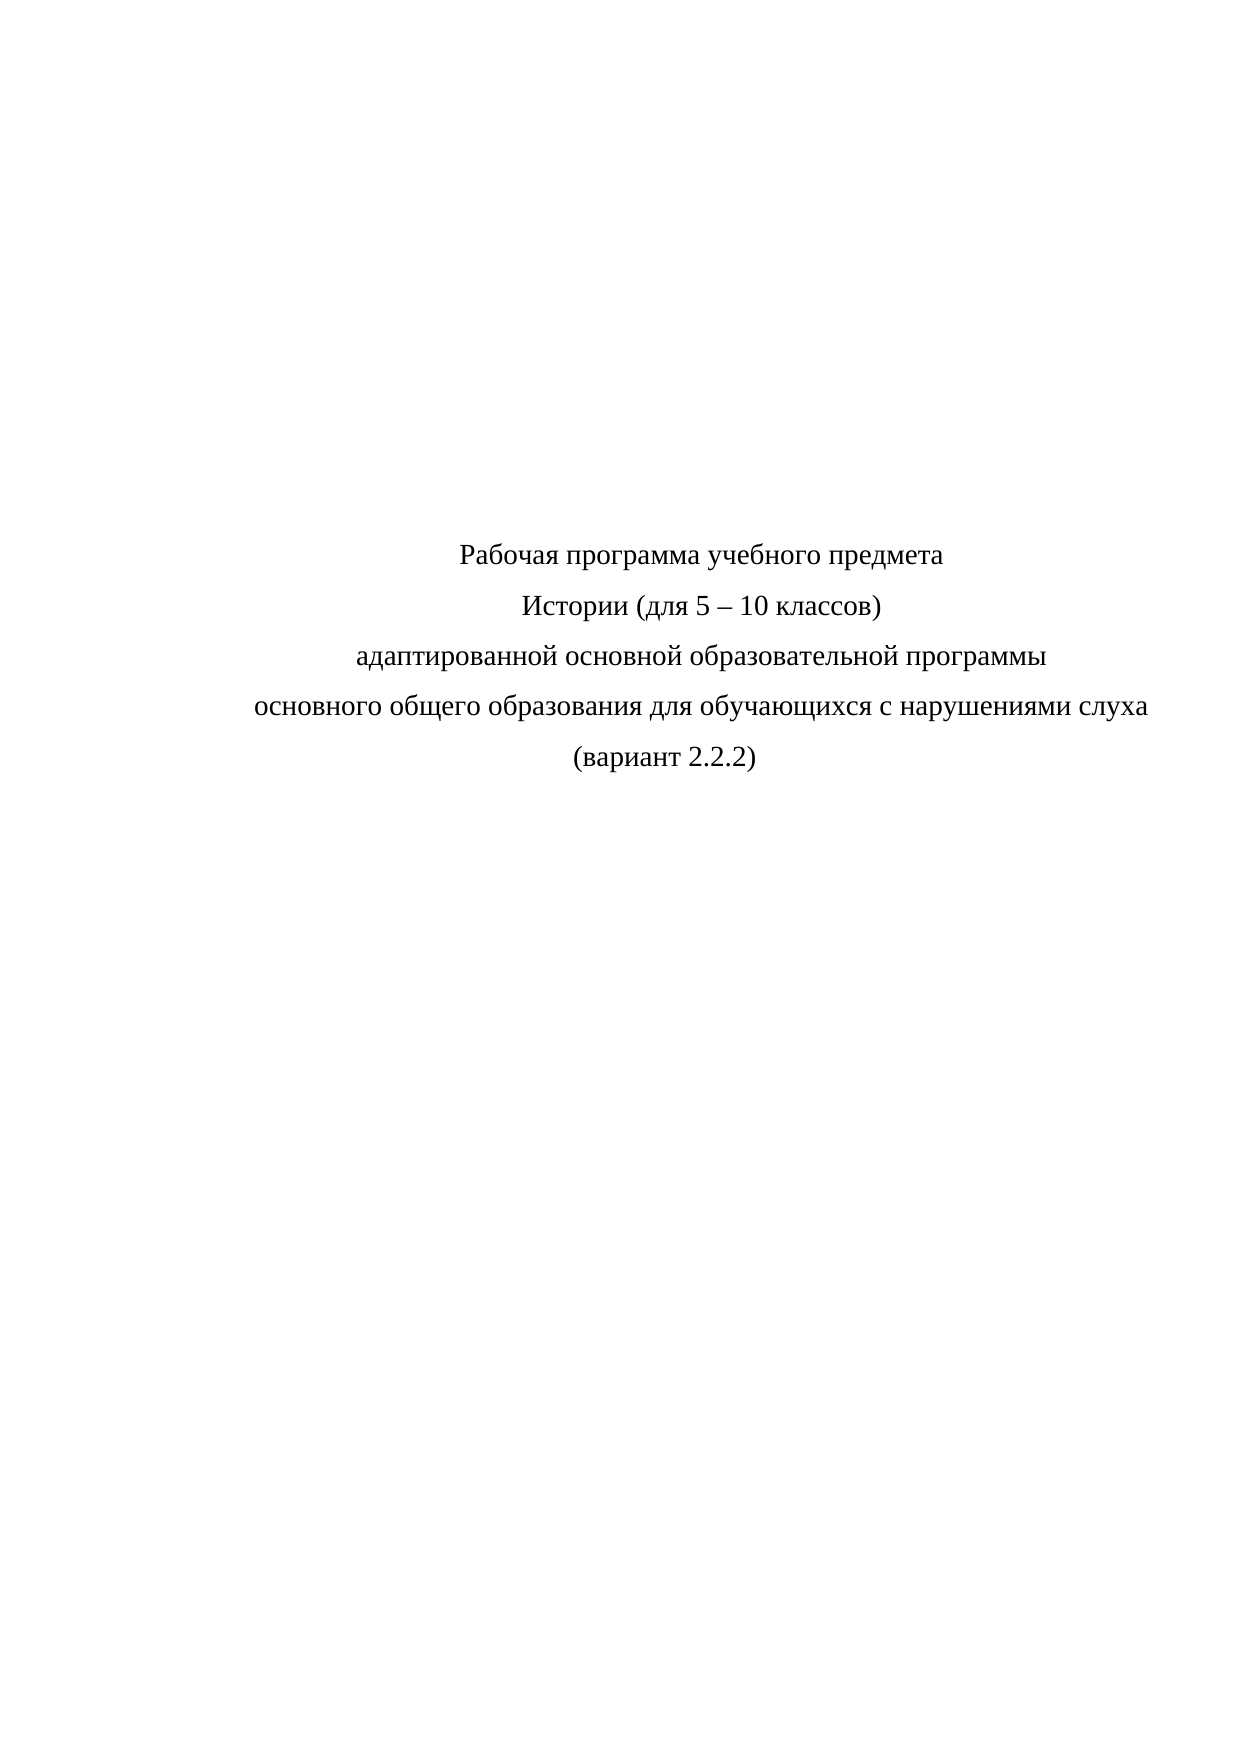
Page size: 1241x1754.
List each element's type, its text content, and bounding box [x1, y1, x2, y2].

text основного общего образования для обучающихся с нарушениями слуха (вариант 2.2.2) [177, 688, 1152, 772]
text Истории (для 5 – 10 классов) [177, 588, 1152, 621]
text Рабочая программа учебного предмета [177, 537, 1152, 571]
text адаптированной основной образовательной программы [177, 638, 1152, 672]
